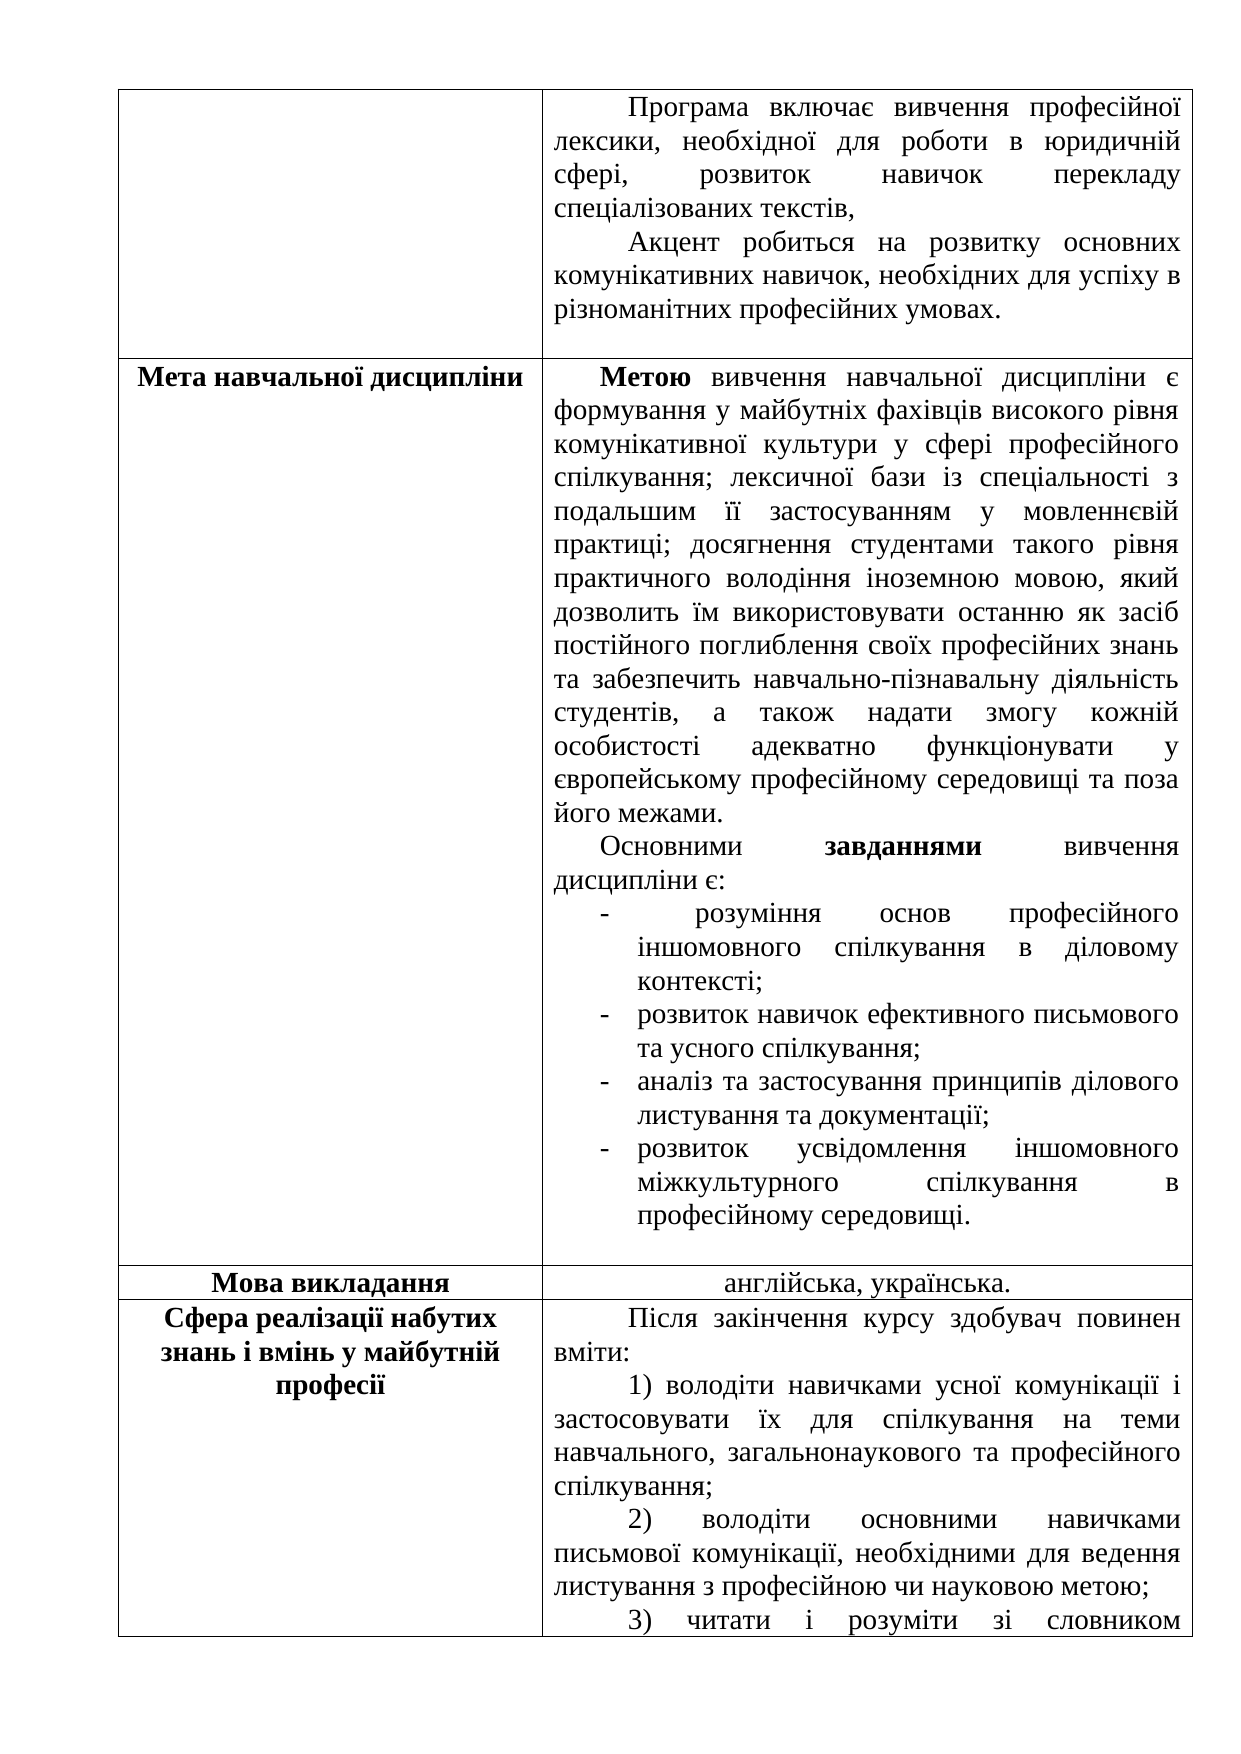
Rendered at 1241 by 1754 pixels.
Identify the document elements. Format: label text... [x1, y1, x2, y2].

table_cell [119, 90, 542, 358]
table_cell Мета навчальної дисципліни [119, 359, 542, 1264]
table_cell Мова викладання [119, 1266, 542, 1299]
table_cell Метою вивчення навчальної дисципліни є формування у майбутніх фахівців високого рівня комунікативної культури у сфері професійного спілкування; лексичної бази із спеціальності з подальшим її застосуванням у мовленнєвій практиці; досягнення студентами такого рівня практичного володіння іноземною мовою, який дозволить їм використовувати останню як засіб постійного поглиблення своїх професійних знань та забезпечить навчально-пізнавальну діяльність студентів, а також надати змогу кожній особистості адекватно функціонувати у європейському професійному середовищі та поза його межами. Основними завданнями вивчення дисципліни є: розуміння основ професійного іншомовного спілкування в діловому контексті; розвиток навичок ефективного письмового та усного спілкування; аналіз та застосування принципів ділового листування та документації; розвиток усвідомлення іншомовного міжкультурного спілкування в професійному середовищі. [543, 359, 1192, 1264]
table_cell англійська, українська. [543, 1266, 1192, 1299]
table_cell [119, 1300, 542, 1636]
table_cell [543, 90, 1192, 358]
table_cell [543, 1300, 1192, 1636]
